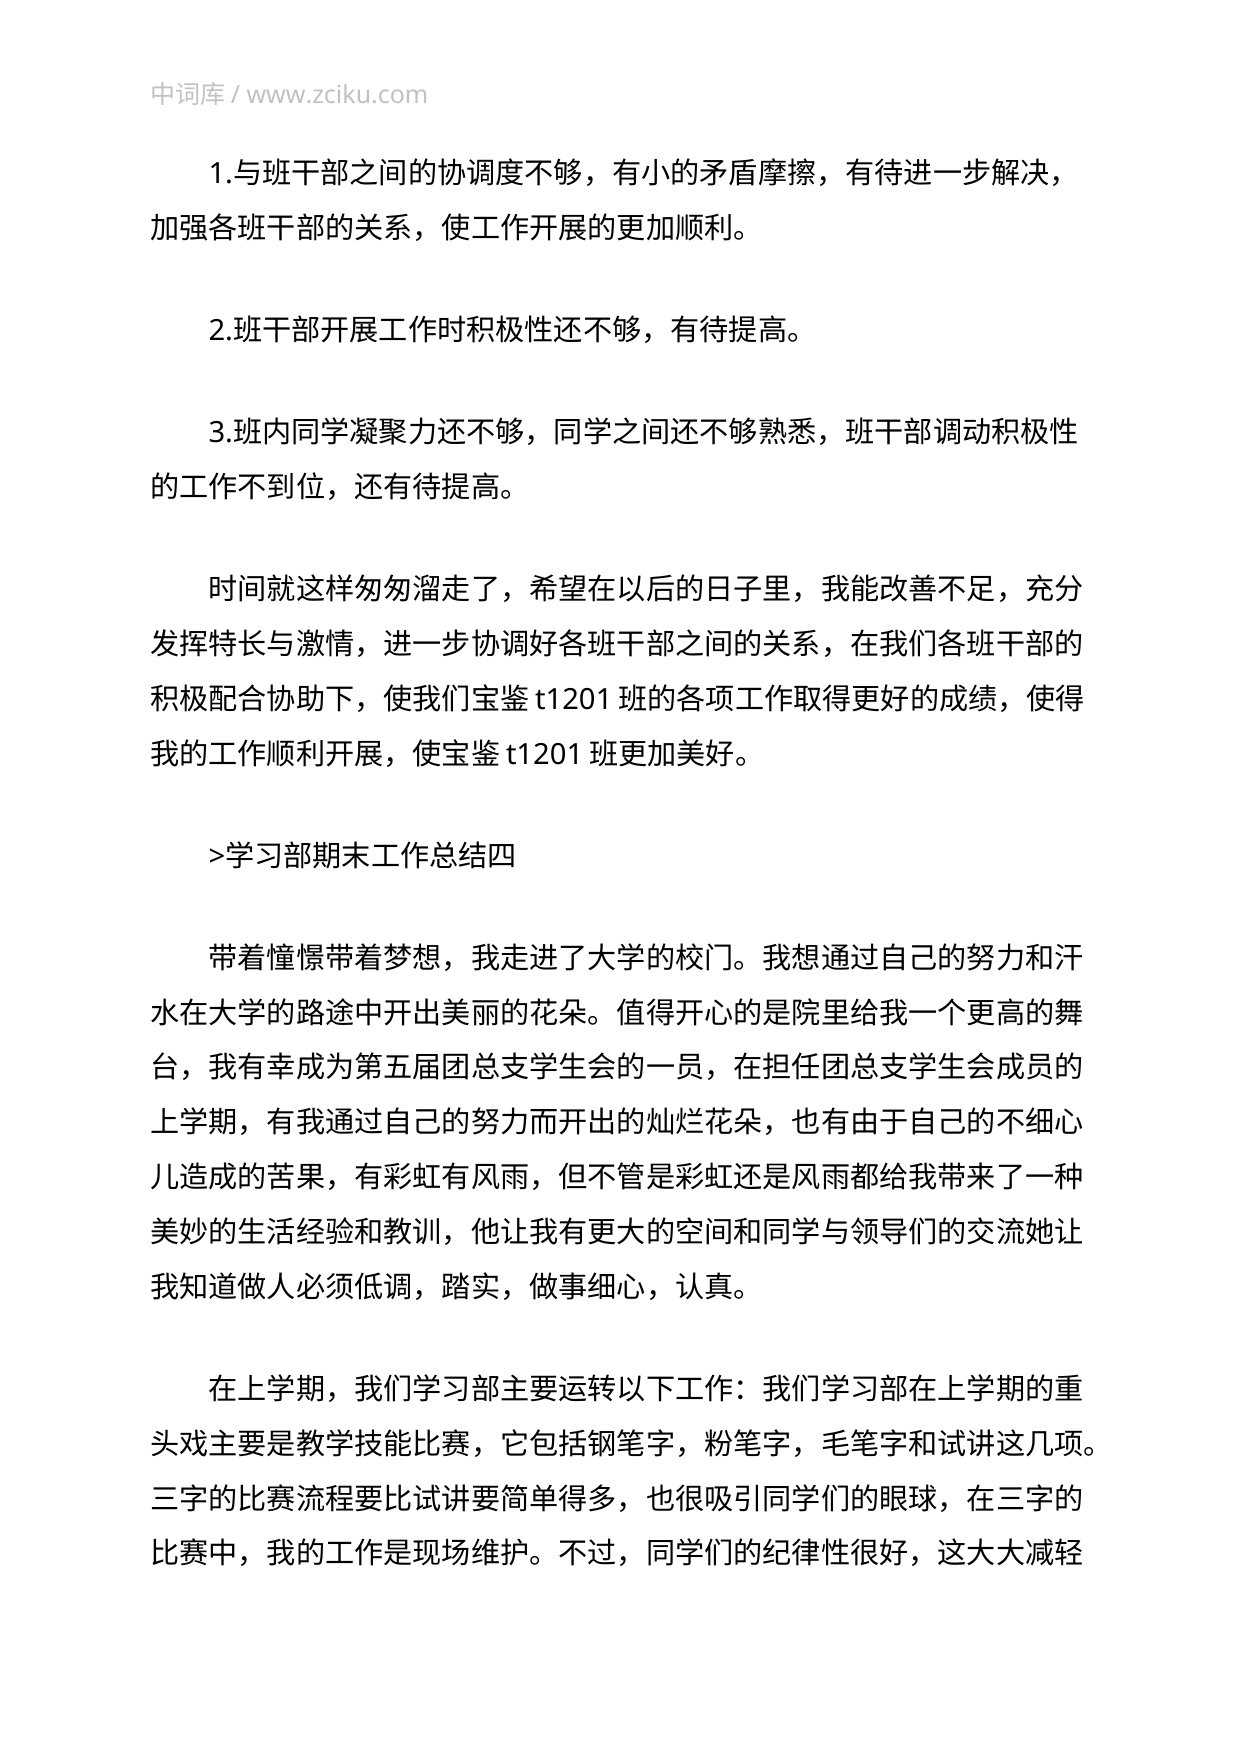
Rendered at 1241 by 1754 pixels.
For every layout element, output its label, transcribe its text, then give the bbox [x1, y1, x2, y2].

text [150, 1365, 1090, 1572]
text 带着憧憬带着梦想，我走进了大学的校门。我想通过自己的努力和汗水在大学的路途中开出美丽的花朵。值得开心的是院里给我一个更高的舞台，我有幸成为第五届团总支学生会的一员，在担任团总支学生会成员的上学期，有我通过自己的努力而开出的灿烂花朵，也有由于自己的不细心儿造成的苦果，有彩虹有风雨，但不管是彩虹还是风雨都给我带来了一种美妙的生活经验和教训，他让我有更大的空间和同学与领导们的交流她让我知道做人必须低调，踏实，做事细心，认真。 [150, 934, 1090, 1306]
text 1.与班干部之间的协调度不够，有小的矛盾摩擦，有待进一步解决，加强各班干部的关系，使工作开展的更加顺利。 [150, 150, 1090, 247]
text 3.班内同学凝聚力还不够，同学之间还不够熟悉，班干部调动积极性的工作不到位，还有待提高。 [150, 409, 1090, 506]
text 时间就这样匆匆溜走了，希望在以后的日子里，我能改善不足，充分发挥特长与激情，进一步协调好各班干部之间的关系，在我们各班干部的积极配合协助下，使我们宝鉴t1201班的各项工作取得更好的成绩，使得我的工作顺利开展，使宝鉴t1201班更加美好。 [150, 566, 1090, 773]
text >学习部期末工作总结四 [150, 832, 1090, 875]
text 2.班干部开展工作时积极性还不够，有待提高。 [150, 307, 1090, 349]
